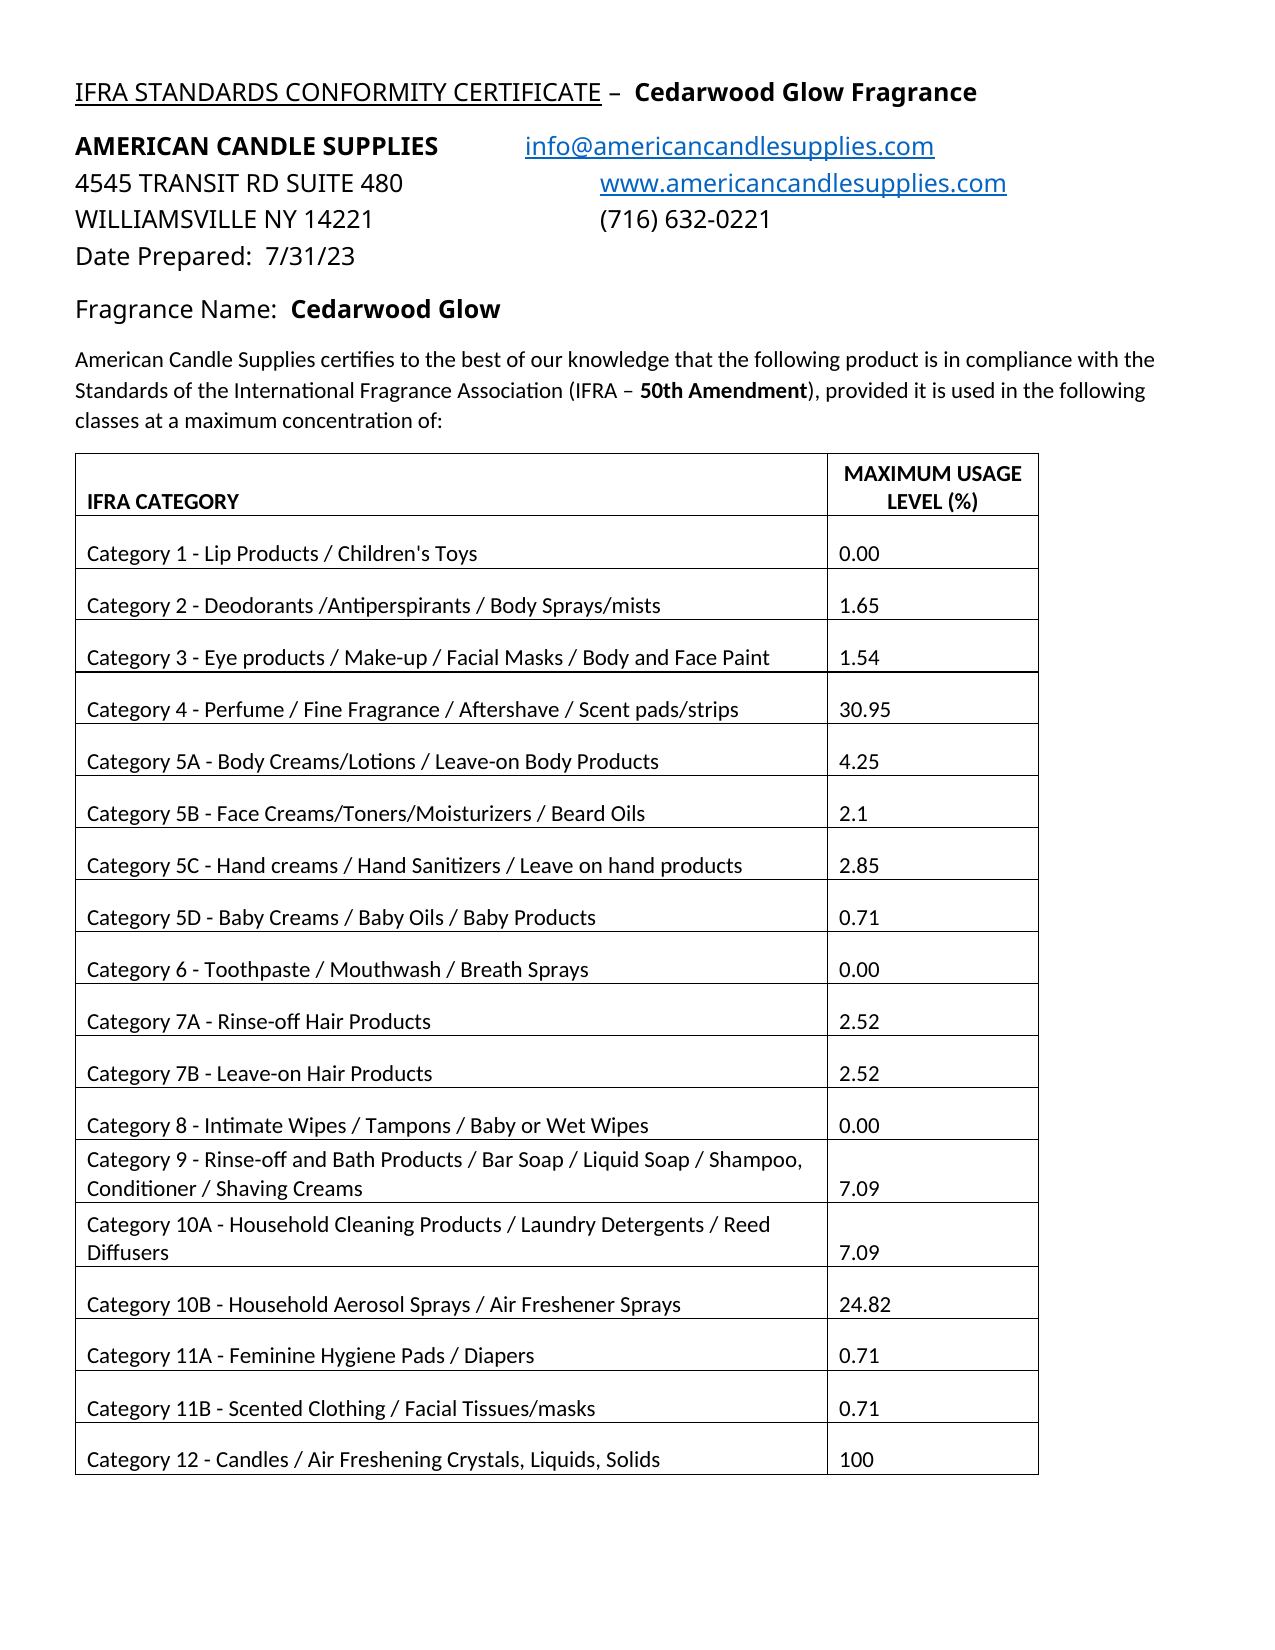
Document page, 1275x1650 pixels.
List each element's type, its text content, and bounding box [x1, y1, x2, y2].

table_header IFRA CATEGORY [76, 454, 827, 515]
table_cell 0.00 [828, 1088, 1038, 1139]
table_cell Category 3 - Eye products / Make-up / Facial Masks / Body and Face Paint [76, 620, 827, 671]
table_cell Category 1 - Lip Products / Children's Toys [76, 516, 827, 567]
table_cell 2.52 [828, 984, 1038, 1035]
table_cell Category 8 - Intimate Wipes / Tampons / Baby or Wet Wipes [76, 1088, 827, 1139]
table_cell Category 7B - Leave-on Hair Products [76, 1036, 827, 1087]
table_cell 1.54 [828, 620, 1038, 671]
table_cell 0.00 [828, 516, 1038, 567]
table_cell Category 2 - Deodorants /Antiperspirants / Body Sprays/mists [76, 569, 827, 619]
table_cell Category 12 - Candles / Air Freshening Crystals, Liquids, Solids [76, 1423, 827, 1474]
table_cell 24.82 [828, 1267, 1038, 1318]
table_cell 7.09 [828, 1140, 1038, 1202]
table_cell 0.71 [828, 1371, 1038, 1422]
table_cell Category 6 - Toothpaste / Mouthwash / Breath Sprays [76, 932, 827, 983]
table_cell 4.25 [828, 724, 1038, 775]
table_cell Category 7A - Rinse-off Hair Products [76, 984, 827, 1035]
text IFRA STANDARDS CONFORMITY CERTIFICATE – Cedarwood Glow Fragrance [75, 75, 1200, 109]
table_cell 2.52 [828, 1036, 1038, 1087]
table_cell 2.85 [828, 828, 1038, 879]
table_cell Category 5D - Baby Creams / Baby Oils / Baby Products [76, 880, 827, 931]
table_cell 0.71 [828, 1319, 1038, 1370]
table_cell Category 11A - Feminine Hygiene Pads / Diapers [76, 1319, 827, 1370]
table_cell Category 5A - Body Creams/Lotions / Leave-on Body Products [76, 724, 827, 775]
table_cell 30.95 [828, 673, 1038, 723]
table_cell Category 5B - Face Creams/Toners/Moisturizers / Beard Oils [76, 776, 827, 827]
table_cell 100 [828, 1423, 1038, 1474]
table_header MAXIMUM USAGE LEVEL (%) [828, 454, 1038, 515]
table_cell Category 10A - Household Cleaning Products / Laundry Detergents / Reed Diffusers [76, 1203, 827, 1266]
table_cell 2.1 [828, 776, 1038, 827]
text American Candle Supplies certifies to the best of our knowledge that the following product is in compliance with the Standards of the International Fragrance Association (IFRA – 50th Amendment), provided it is used in the following classes at a maximum concentration of: [75, 346, 1200, 434]
table_cell 0.71 [828, 880, 1038, 931]
text Fragrance Name: Cedarwood Glow [75, 292, 1200, 326]
table_cell Category 10B - Household Aerosol Sprays / Air Freshener Sprays [76, 1267, 827, 1318]
table_cell Category 11B - Scented Clothing / Facial Tissues/masks [76, 1371, 827, 1422]
table_cell 1.65 [828, 569, 1038, 619]
table_cell 0.00 [828, 932, 1038, 983]
table_cell 7.09 [828, 1203, 1038, 1266]
table_cell Category 5C - Hand creams / Hand Sanitizers / Leave on hand products [76, 828, 827, 879]
text AMERICAN CANDLE SUPPLIES info@americancandlesupplies.com 4545 TRANSIT RD SUITE 480 www.americancandlesupplies.com WILLIAMSVILLE NY 14221 (716) 632-0221 Date Prepared: 7/31/23 [75, 128, 1200, 273]
table_cell Category 4 - Perfume / Fine Fragrance / Aftershave / Scent pads/strips [76, 673, 827, 723]
table_cell Category 9 - Rinse-off and Bath Products / Bar Soap / Liquid Soap / Shampoo, Conditioner / Shaving Creams [76, 1140, 827, 1202]
